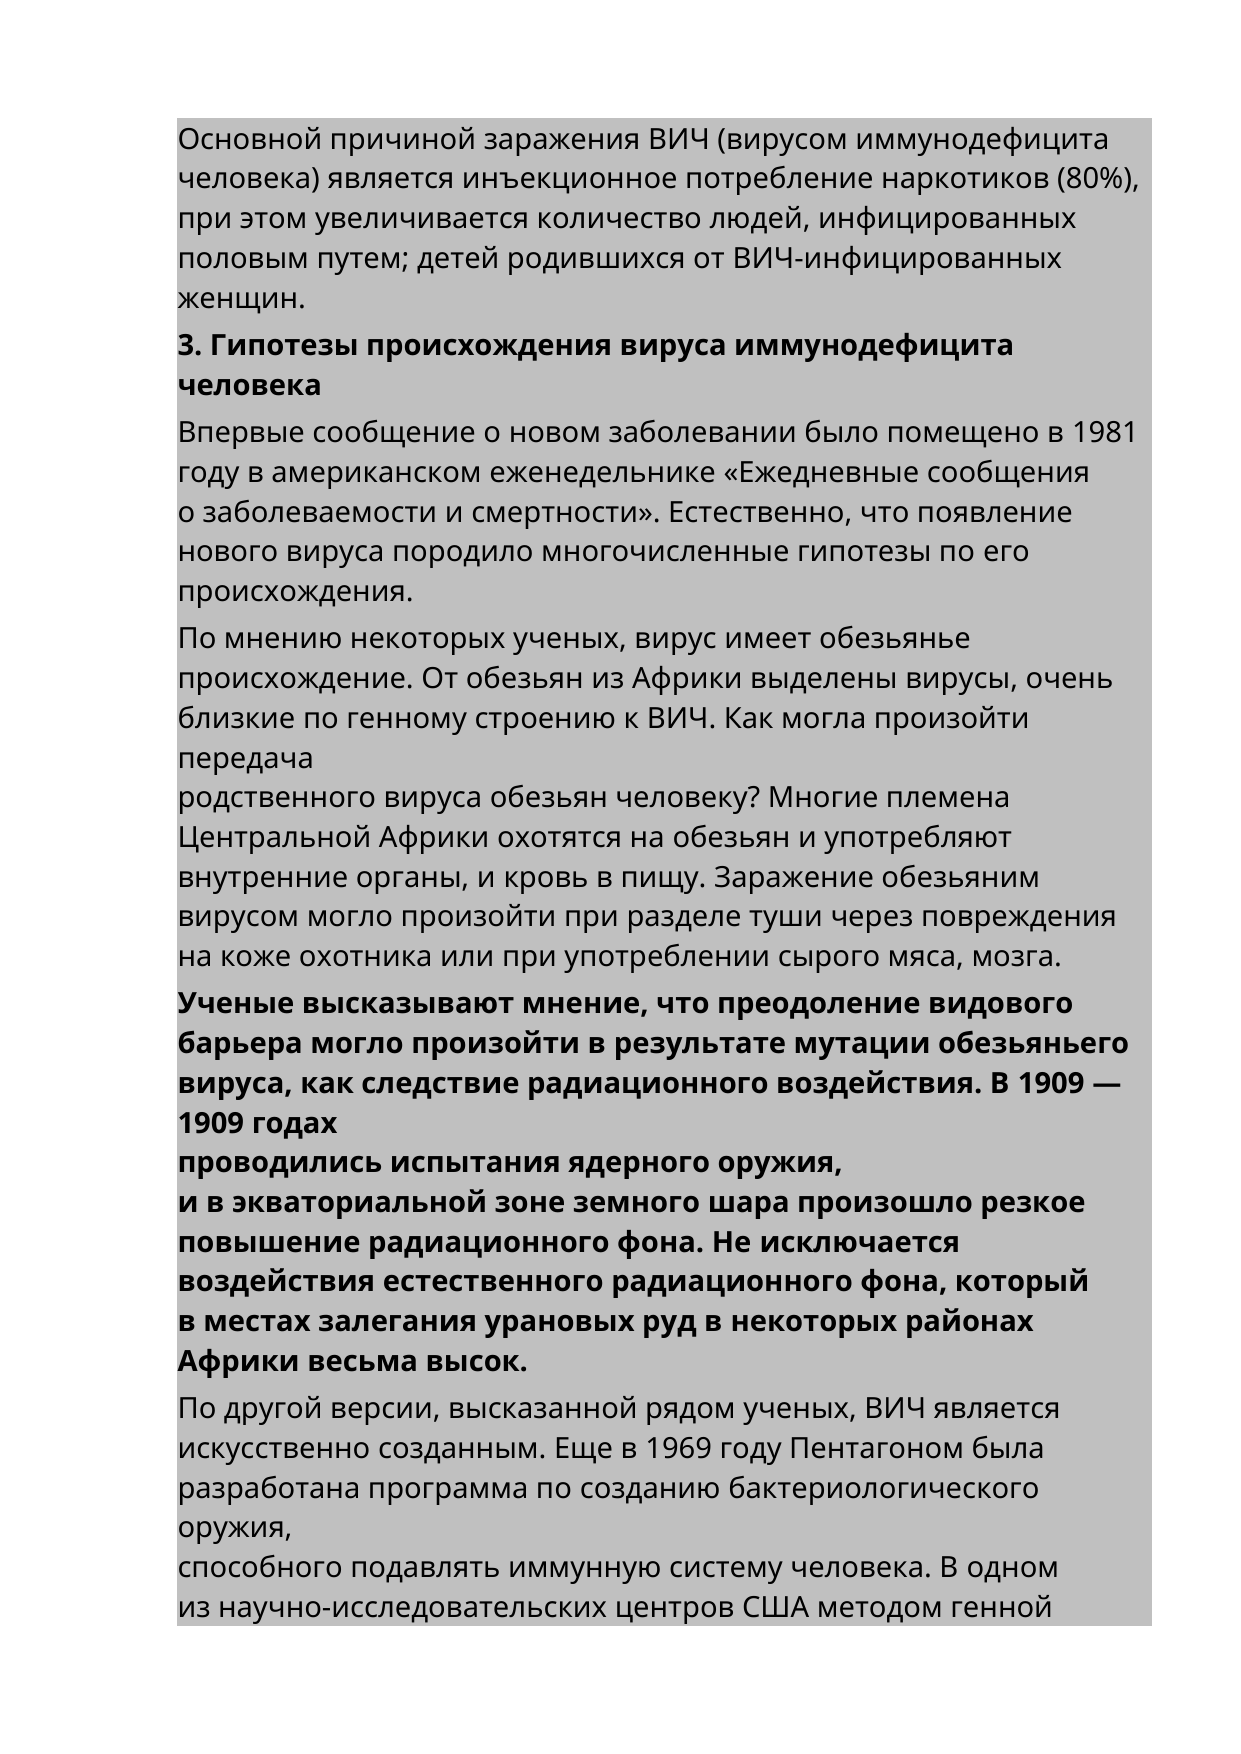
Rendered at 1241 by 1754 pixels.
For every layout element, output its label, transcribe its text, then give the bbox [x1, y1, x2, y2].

text Впервые сообщение о новом заболевании было помещено в 1981 году в американском еженедельнике «Ежедневные сообщения о заболеваемости и смертности». Естественно, что появление нового вируса породило многочисленные гипотезы по его происхождения. [177, 412, 1152, 610]
text 3. Гипотезы происхождения вируса иммунодефицита человека [177, 324, 1152, 404]
text Ученые высказывают мнение, что преодоление видового барьера могло произойти в результате мутации обезьяньего вируса, как следствие радиационного воздействия. В 1909 — 1909 годах проводились испытания ядерного оружия, и в экваториальной зоне земного шара произошло резкое повышение радиационного фона. Не исключается воздействия естественного радиационного фона, который в местах залегания урановых руд в некоторых районах Африки весьма высок. [177, 983, 1152, 1380]
text Основной причиной заражения ВИЧ (вирусом иммунодефицита человека) является инъекционное потребление наркотиков (80%), при этом увеличивается количество людей, инфицированных половым путем; детей родившихся от ВИЧ-инфицированных женщин. [177, 118, 1152, 317]
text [177, 1387, 1152, 1626]
text По мнению некоторых ученых, вирус имеет обезьянье происхождение. От обезьян из Африки выделены вирусы, очень близкие по генному строению к ВИЧ. Как могла произойти передача родственного вируса обезьян человеку? Многие племена Центральной Африки охотятся на обезьян и употребляют внутренние органы, и кровь в пищу. Заражение обезьяним вирусом могло произойти при разделе туши через повреждения на коже охотника или при употреблении сырого мяса, мозга. [177, 618, 1152, 975]
